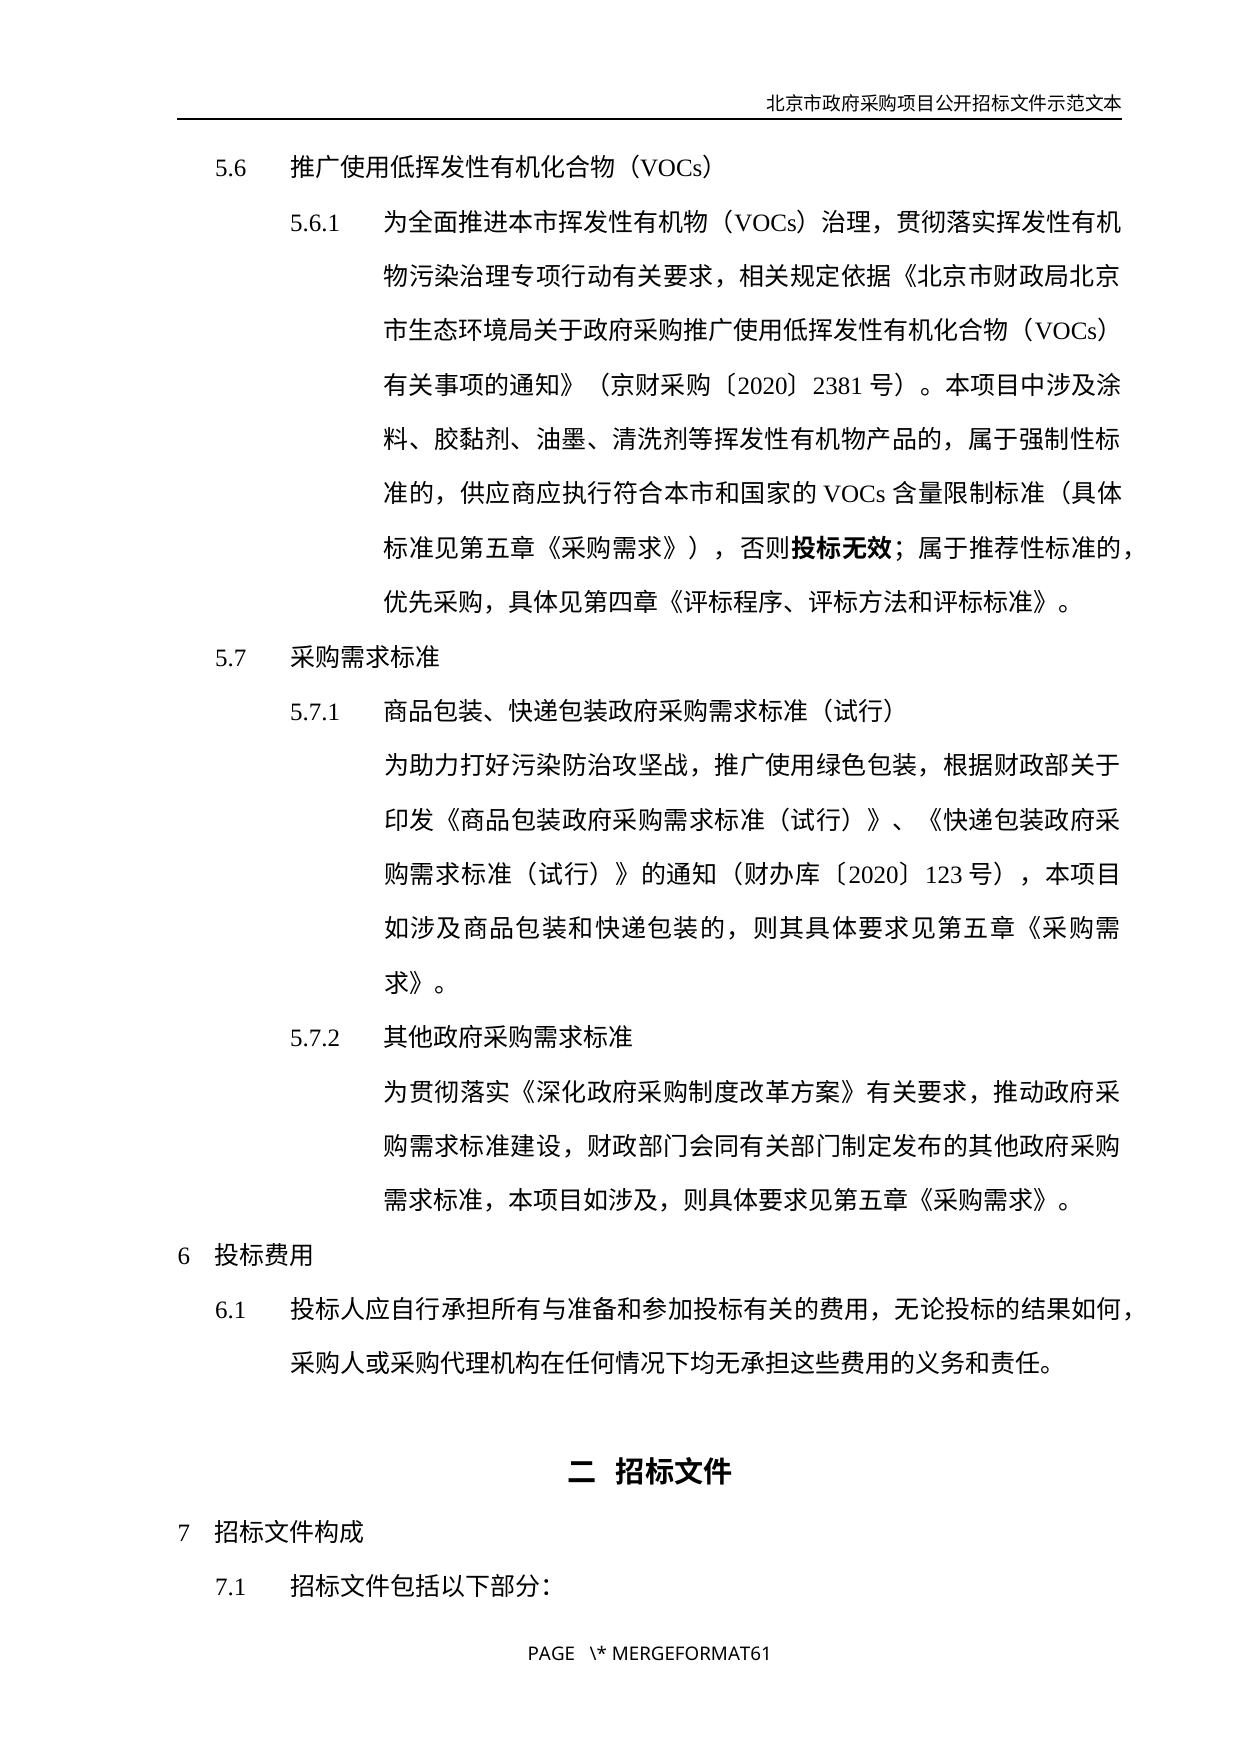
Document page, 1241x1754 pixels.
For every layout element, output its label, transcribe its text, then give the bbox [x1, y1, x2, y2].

list 采购需求标准 [215, 637, 1122, 673]
list 其他政府采购需求标准 [290, 1018, 1122, 1054]
list 为全面推进本市挥发性有机物（VOCs）治理，贯彻落实挥发性有机物污染治理专项行动有关要求，相关规定依据《北京市财政局北京市生态环境局关于政府采购推广使用低挥发性有机化合物（VOCs）有关事项的通知》（京财采购〔2020〕2381 号）。本项目中涉及涂料、胶黏剂、油墨、清洗剂等挥发性有机物产品的，属于强制性标准的，供应商应执行符合本市和国家的VOCs 含量限制标准（具体标准见第五章《采购需求》），否则投标无效；属于推荐性标准的，优先采购，具体见第四章《评标程序、评标方法和评标标准》。 [290, 202, 1122, 619]
subtitle 二 招标文件 [177, 1449, 1122, 1491]
text 为助力打好污染防治攻坚战，推广使用绿色包装，根据财政部关于印发《商品包装政府采购需求标准（试行）》、《快递包装政府采购需求标准（试行）》的通知（财办库〔2020〕123号），本项目如涉及商品包装和快递包装的，则其具体要求见第五章《采购需求》。 [384, 746, 1122, 999]
list 推广使用低挥发性有机化合物（VOCs） [215, 148, 1122, 184]
list 招标文件构成 [177, 1512, 1122, 1548]
list 投标费用 [177, 1235, 1122, 1271]
text 为贯彻落实《深化政府采购制度改革方案》有关要求，推动政府采购需求标准建设，财政部门会同有关部门制定发布的其他政府采购需求标准，本项目如涉及，则具体要求见第五章《采购需求》。 [383, 1072, 1122, 1217]
list 投标人应自行承担所有与准备和参加投标有关的费用，无论投标的结果如何，采购人或采购代理机构在任何情况下均无承担这些费用的义务和责任。 [215, 1289, 1122, 1380]
list 招标文件包括以下部分： [215, 1566, 1122, 1603]
list 商品包装、快递包装政府采购需求标准（试行） [290, 691, 1122, 728]
